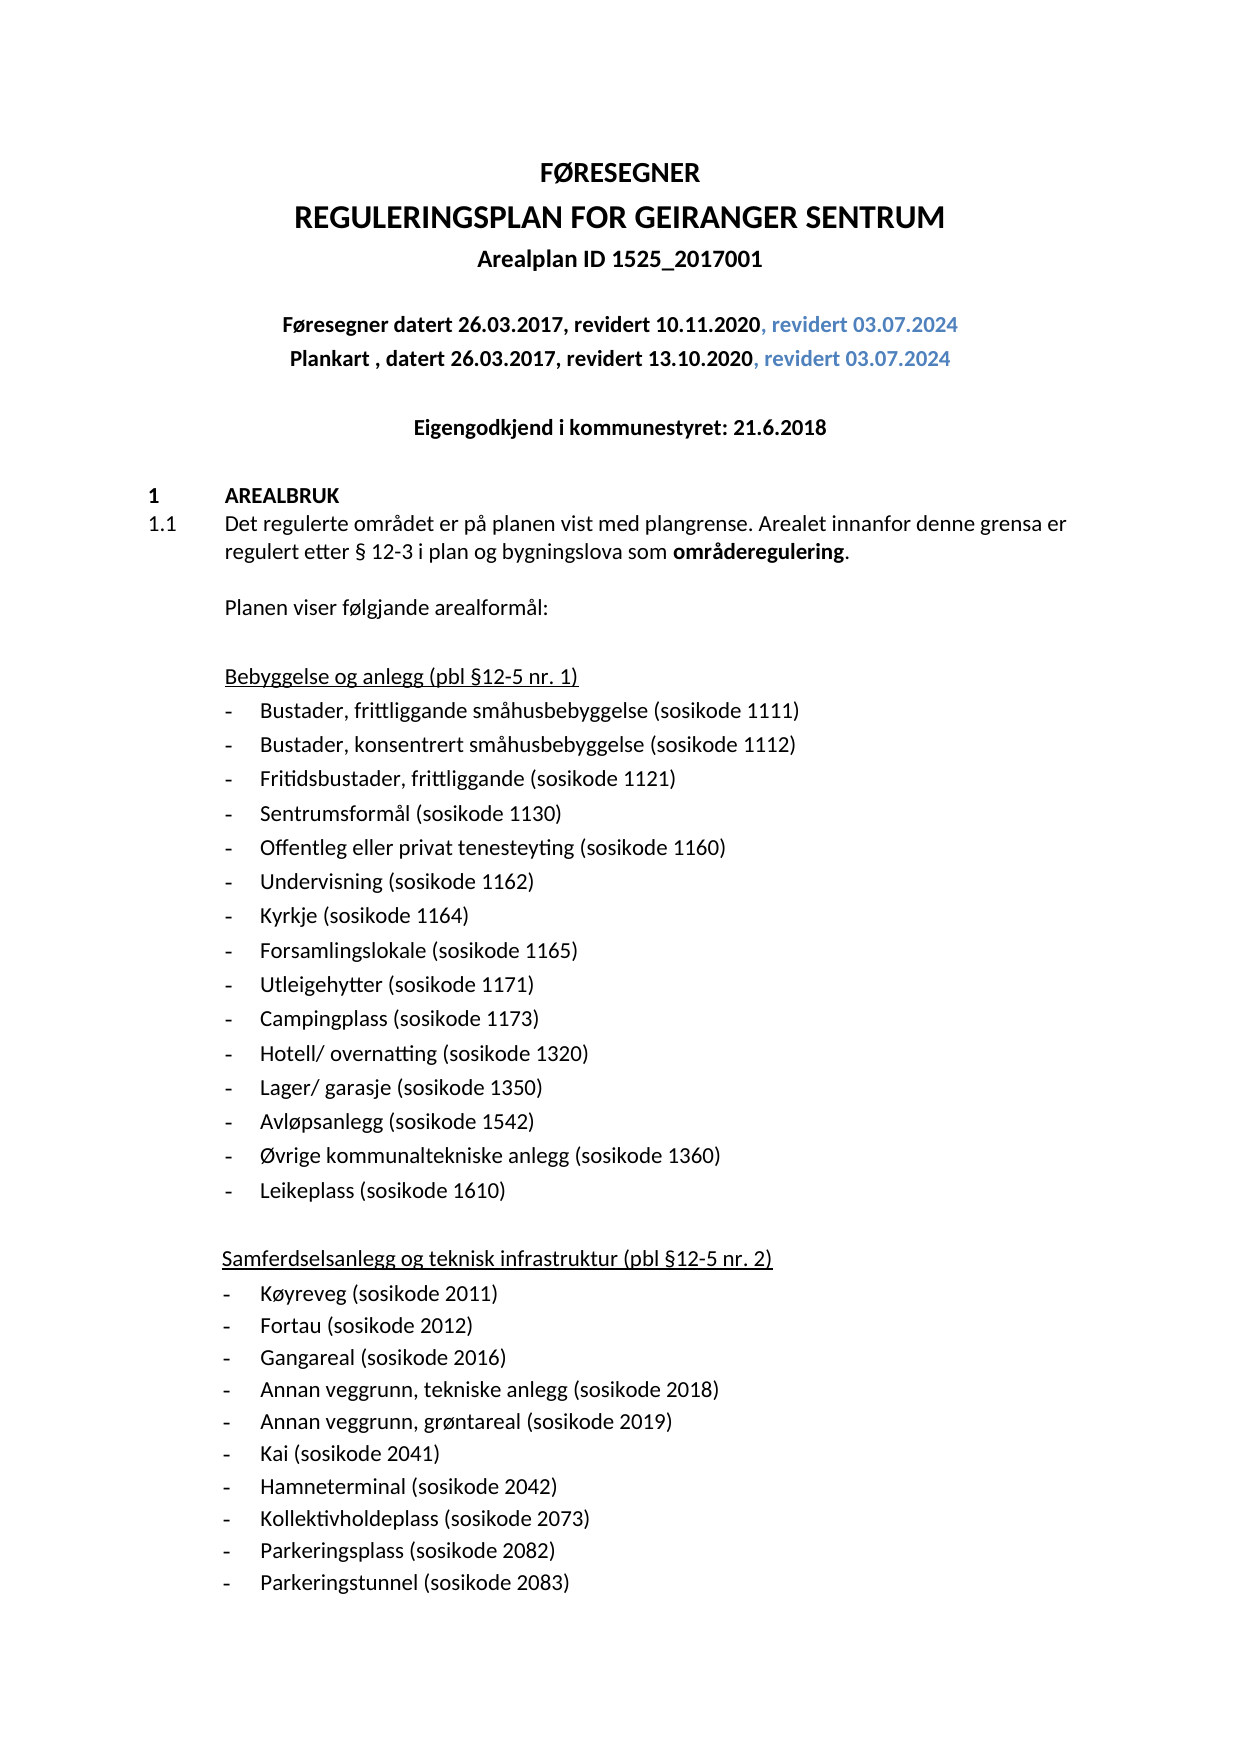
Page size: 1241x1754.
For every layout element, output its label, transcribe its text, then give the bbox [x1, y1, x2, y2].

list Sentrumsformål (sosikode 1130) [224, 799, 1092, 827]
text Plankart , datert 26.03.2017, revidert 13.10.2020, revidert 03.07.2024 [148, 344, 1092, 372]
list Lager/ garasje (sosikode 1350) [224, 1073, 1092, 1101]
list Hamneterminal (sosikode 2042) [223, 1472, 1092, 1500]
list AREALBRUK [148, 481, 1092, 509]
text Bebyggelse og anlegg (pbl §12-5 nr. 1) [224, 662, 1092, 690]
list Gangareal (sosikode 2016) [223, 1343, 1092, 1371]
list Kollektivholdeplass (sosikode 2073) [223, 1504, 1092, 1532]
list Bustader, frittliggande småhusbebyggelse (sosikode 1111) [224, 696, 1092, 724]
list Kai (sosikode 2041) [223, 1439, 1092, 1468]
list Parkeringstunnel (sosikode 2083) [223, 1568, 1092, 1596]
list Fritidsbustader, frittliggande (sosikode 1121) [224, 764, 1092, 793]
list Hotell/ overnatting (sosikode 1320) [224, 1039, 1092, 1067]
text REGULERINGSPLAN FOR GEIRANGER SENTRUM [148, 196, 1092, 237]
list Offentleg eller privat tenesteyting (sosikode 1160) [224, 833, 1092, 861]
list Parkeringsplass (sosikode 2082) [223, 1536, 1092, 1564]
text Samferdselsanlegg og teknisk infrastruktur (pbl §12-5 nr. 2) [222, 1244, 1092, 1272]
list Undervisning (sosikode 1162) [224, 867, 1092, 895]
list Leikeplass (sosikode 1610) [224, 1176, 1092, 1204]
text Eigengodkjend i kommunestyret: 21.6.2018 [148, 413, 1092, 441]
text FØRESEGNER [148, 154, 1092, 189]
text Føresegner datert 26.03.2017, revidert 10.11.2020, revidert 03.07.2024 [148, 310, 1092, 338]
list Køyreveg (sosikode 2011) [223, 1279, 1092, 1307]
list Utleigehytter (sosikode 1171) [224, 970, 1092, 998]
list Annan veggrunn, grøntareal (sosikode 2019) [223, 1407, 1092, 1435]
list Avløpsanlegg (sosikode 1542) [224, 1107, 1092, 1135]
list Øvrige kommunaltekniske anlegg (sosikode 1360) [224, 1142, 1092, 1169]
text Arealplan ID 1525_2017001 [148, 243, 1092, 273]
list Det regulerte området er på planen vist med plangrense. Arealet innanfor denne grensa er regulert etter § 12-3 i plan og bygningslova som områderegulering. [148, 509, 1092, 565]
list Forsamlingslokale (sosikode 1165) [224, 936, 1092, 964]
list Kyrkje (sosikode 1164) [224, 902, 1092, 930]
list Annan veggrunn, tekniske anlegg (sosikode 2018) [223, 1375, 1092, 1403]
text Planen viser følgjande arealformål: [224, 593, 1092, 621]
list Bustader, konsentrert småhusbebyggelse (sosikode 1112) [224, 730, 1092, 758]
list Fortau (sosikode 2012) [223, 1311, 1092, 1339]
list Campingplass (sosikode 1173) [224, 1004, 1092, 1032]
